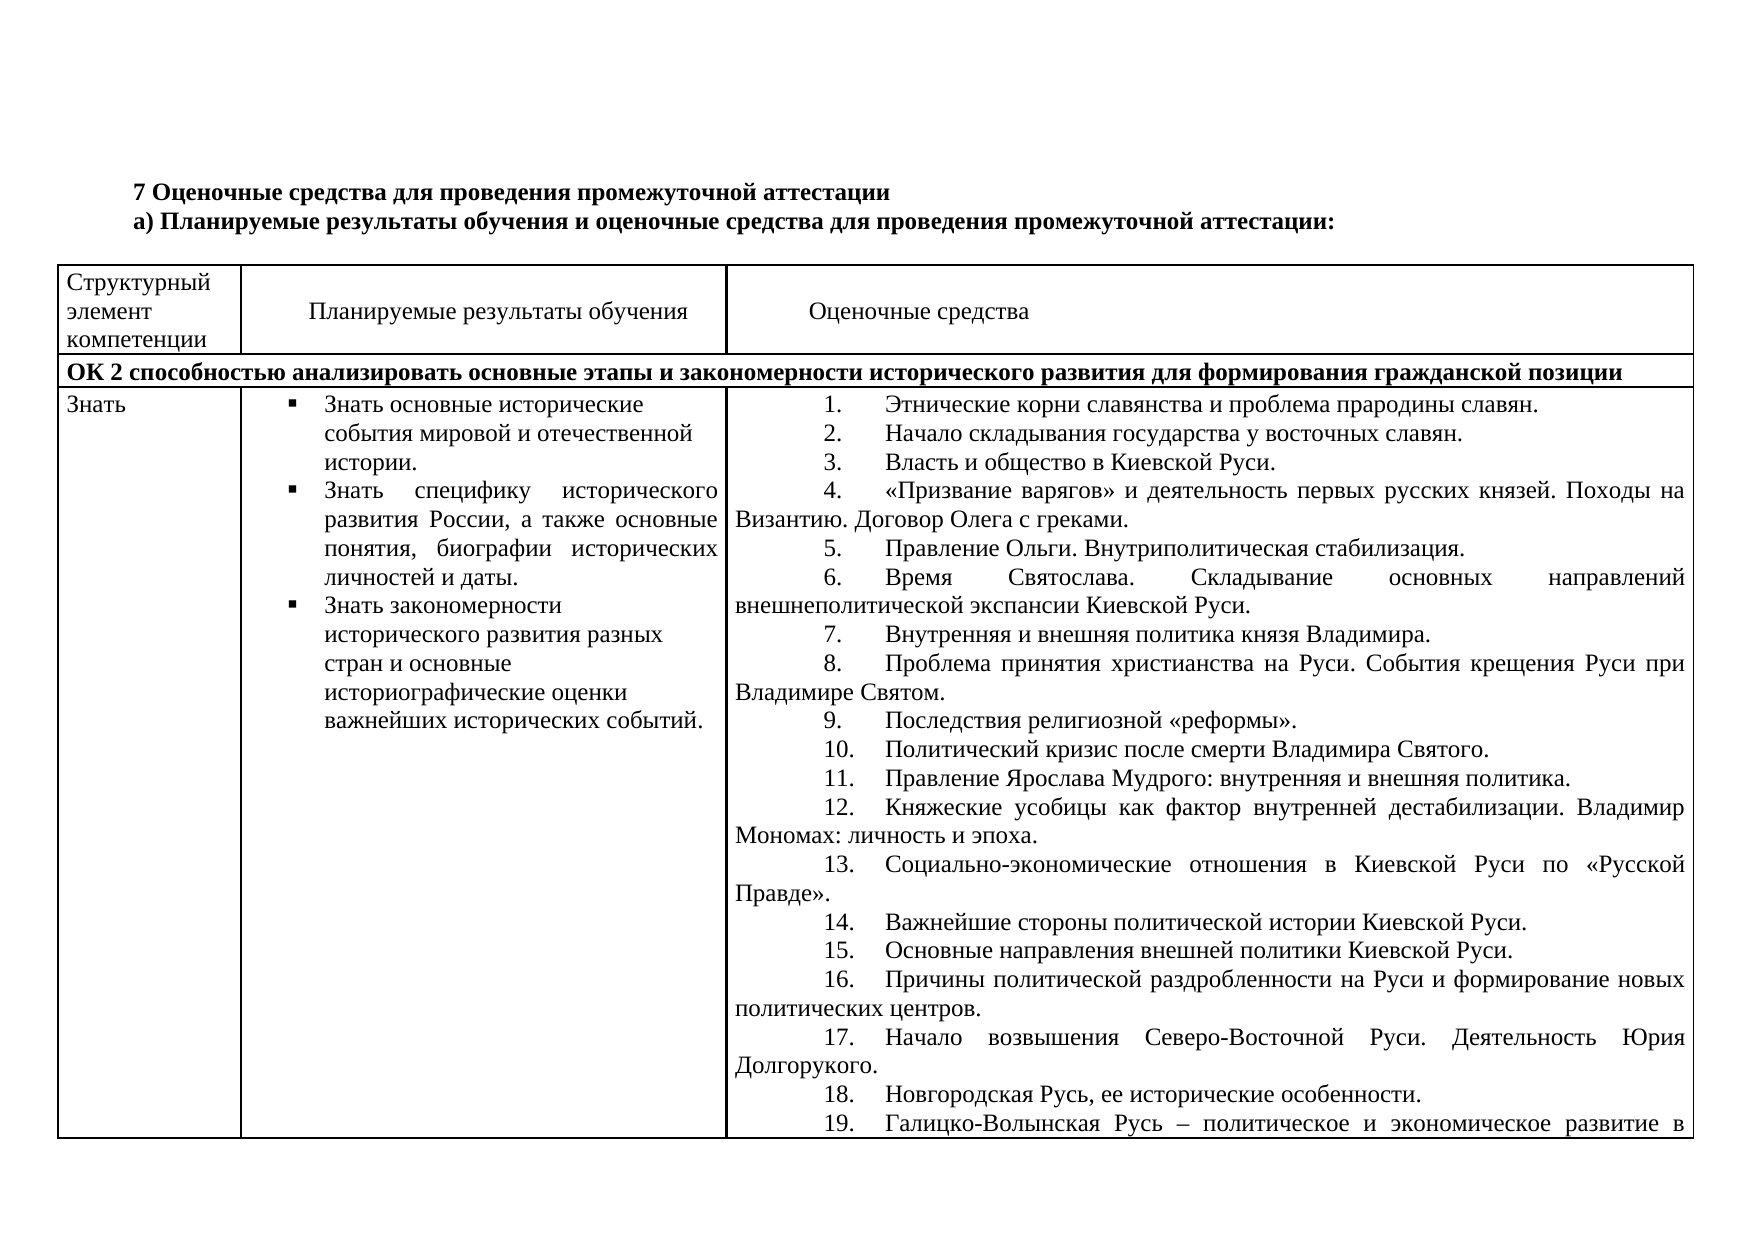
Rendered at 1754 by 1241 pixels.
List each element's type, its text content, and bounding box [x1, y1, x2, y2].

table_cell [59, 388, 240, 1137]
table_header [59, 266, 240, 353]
text а) Планируемые результаты обучения и оценочные средства для проведения промежуточной аттестации: [59, 206, 1695, 235]
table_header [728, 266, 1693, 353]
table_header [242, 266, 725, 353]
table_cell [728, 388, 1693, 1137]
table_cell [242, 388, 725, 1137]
subtitle 7 Оценочные средства для проведения промежуточной аттестации [59, 177, 1695, 206]
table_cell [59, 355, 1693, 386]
